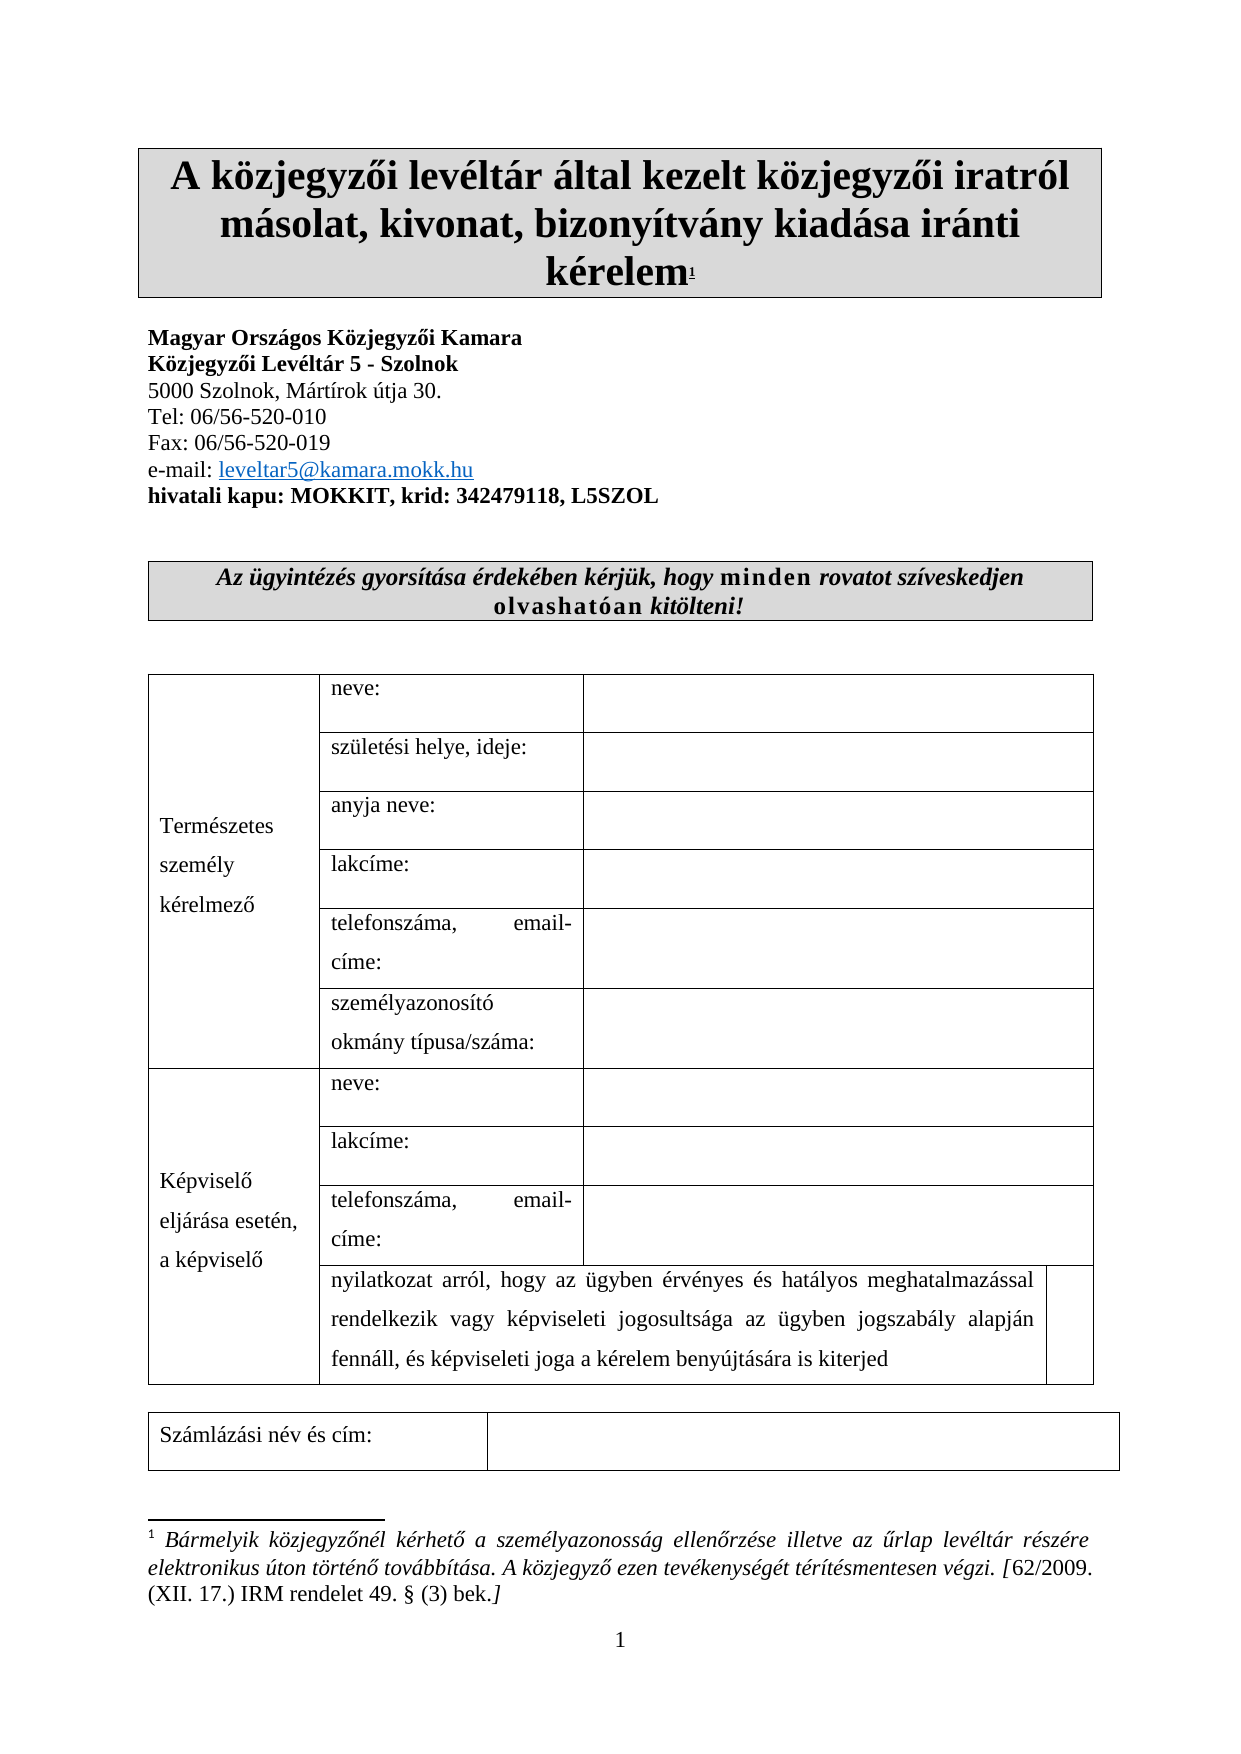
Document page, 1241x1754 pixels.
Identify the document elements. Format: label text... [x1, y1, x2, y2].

table_cell [1047, 1266, 1093, 1384]
table_cell [584, 1186, 1093, 1265]
table_cell személyazonosító okmány típusa/száma: [320, 989, 583, 1068]
text Magyar Országos Közjegyzői Kamara [148, 324, 1093, 350]
text 5000 Szolnok, Mártírok útja 30. [148, 377, 1093, 403]
text hivatali kapu: MOKKIT, krid: 342479118, L5SZOL [148, 482, 1093, 508]
text Közjegyzői Levéltár 5 - Szolnok [148, 350, 1093, 377]
table_cell lakcíme: [320, 1127, 583, 1185]
table_header neve: [320, 675, 583, 732]
table_cell [584, 909, 1093, 988]
table_cell anyja neve: [320, 792, 583, 849]
table_header Számlázási név és cím: [149, 1413, 487, 1470]
text e-mail: leveltar5@kamara.mokk.hu [148, 456, 1093, 482]
table_cell [584, 1069, 1093, 1126]
table_cell lakcíme: [320, 850, 583, 908]
text A közjegyzői levéltár által kezelt közjegyzői iratról másolat, kivonat, bizonyítvány kiadása iránti kérelem [139, 149, 1101, 297]
table_cell születési helye, ideje: [320, 733, 583, 791]
table_cell Képviselő eljárása esetén, a képviselő [149, 1069, 319, 1384]
table_cell [584, 850, 1093, 908]
table_cell [584, 792, 1093, 849]
table_cell [584, 733, 1093, 791]
table_cell nyilatkozat arról, hogy az ügyben érvényes és hatályos meghatalmazással rendelkezik vagy képviseleti jogosultsága az ügyben jogszabály alapján fennáll, és képviseleti joga a kérelem benyújtására is kiterjed [320, 1266, 1046, 1384]
table_header Az ügyintézés gyorsítása érdekében kérjük, hogy minden rovatot szíveskedjen olvashatóan kitölteni! [149, 562, 1092, 620]
table_header [488, 1413, 1119, 1470]
table_cell [584, 989, 1093, 1068]
table_header Természetes személy kérelmező [149, 675, 319, 1068]
table_cell neve: [320, 1069, 583, 1126]
table_cell telefonszáma, email-címe: [320, 909, 583, 988]
text Tel: 06/56-520-010 [148, 403, 1093, 429]
table_cell [584, 1127, 1093, 1185]
table_header [584, 675, 1093, 732]
table_cell telefonszáma, email-címe: [320, 1186, 583, 1265]
text Fax: 06/56-520-019 [148, 429, 1093, 456]
